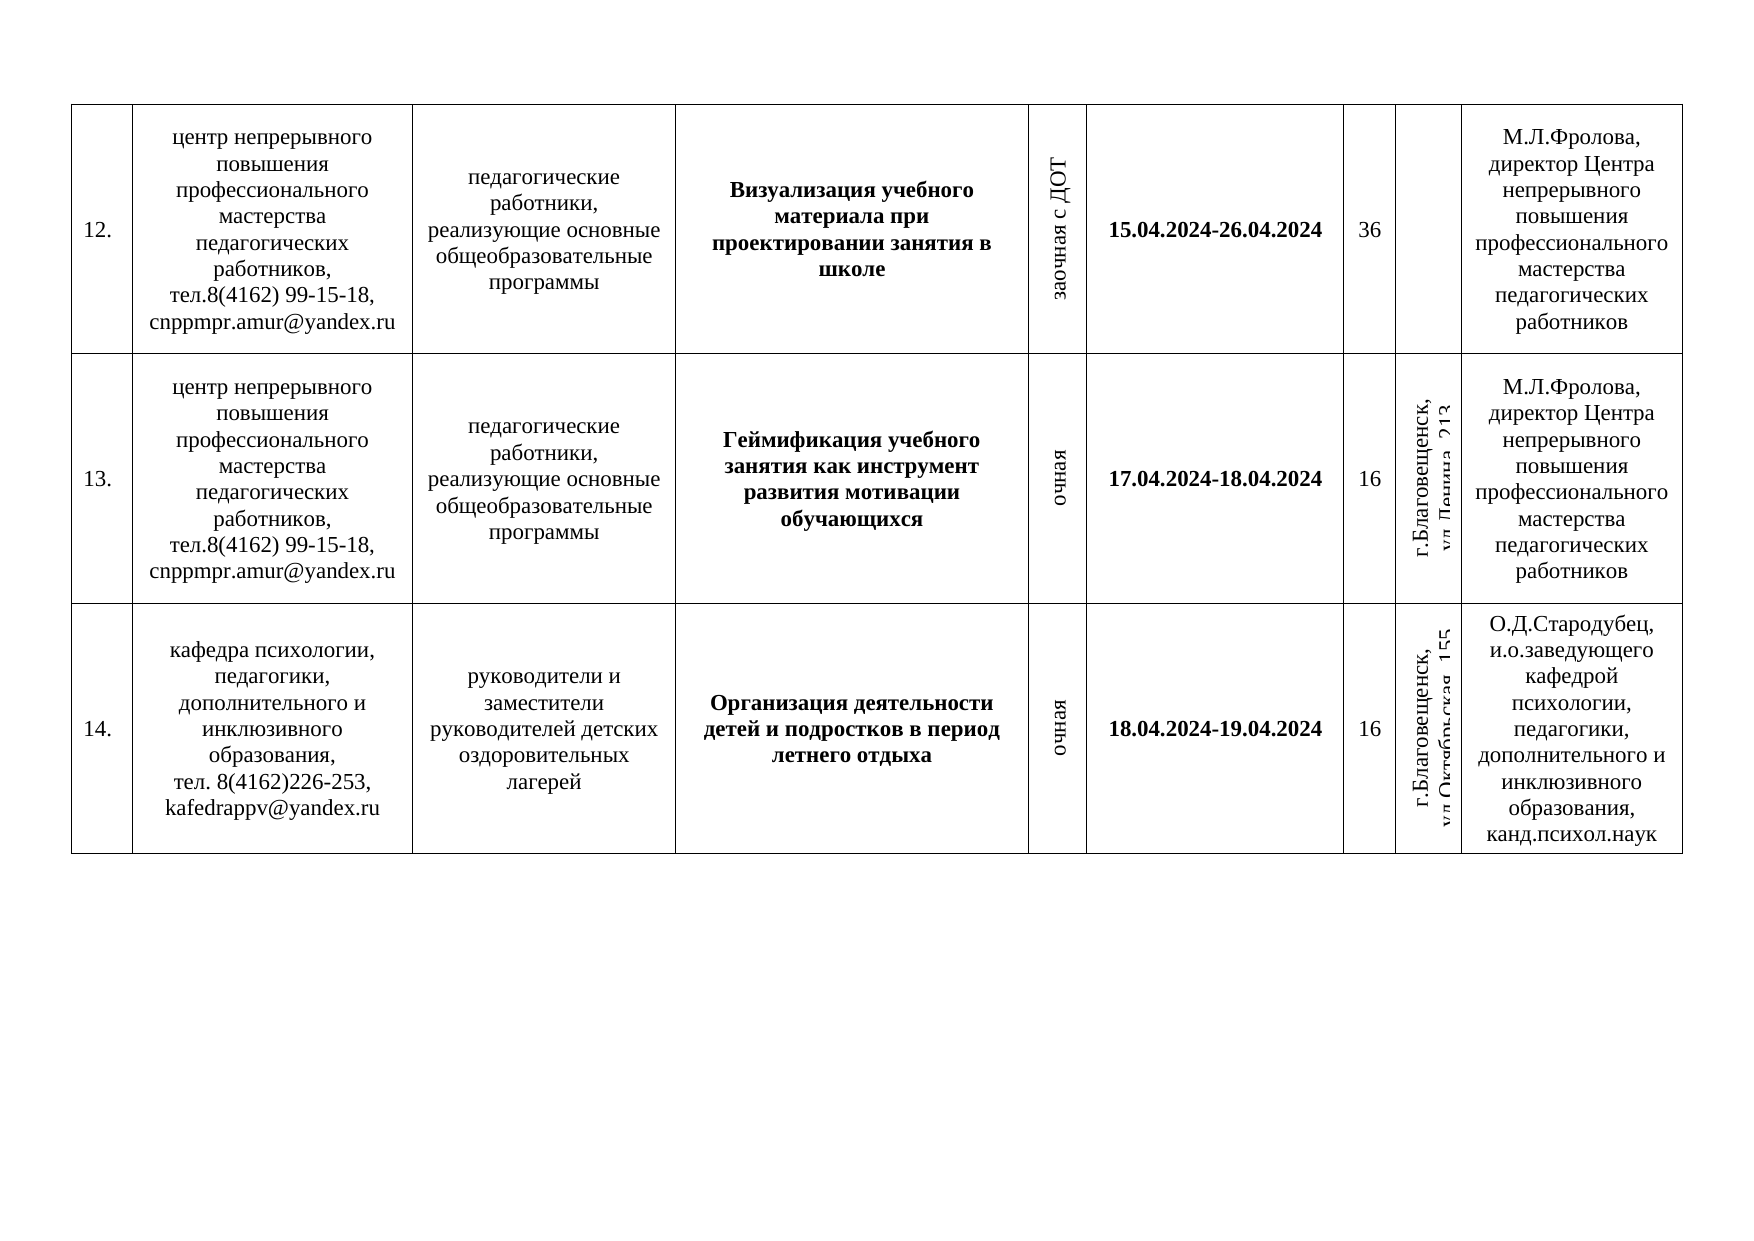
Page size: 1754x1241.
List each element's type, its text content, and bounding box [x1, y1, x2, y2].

table_cell очная [1029, 604, 1086, 852]
table_cell педагогические работники, реализующие основные общеобразовательные программы [413, 105, 675, 353]
table_cell 36 [1344, 105, 1395, 353]
table_cell 16 [1344, 604, 1395, 852]
table_cell М.Л.Фролова, директор Центра непрерывного повышения профессионального мастерства педагогических работников [1462, 105, 1682, 353]
table_cell очная [1029, 354, 1086, 603]
table_cell центр непрерывного повышения профессионального мастерства педагогических работников, тел.8(4162) 99-15-18, cnppmpr.amur@yandex.ru [133, 354, 412, 603]
table_cell заочная с ДОТ [1029, 105, 1086, 353]
table_cell [72, 105, 132, 353]
table_cell центр непрерывного повышения профессионального мастерства педагогических работников, тел.8(4162) 99-15-18, cnppmpr.amur@yandex.ru [133, 105, 412, 353]
table_cell [1396, 105, 1461, 353]
table_cell 17.04.2024-18.04.2024 [1087, 354, 1343, 603]
table_cell Организация деятельности детей и подростков в период летнего отдыха [676, 604, 1028, 852]
table_cell 16 [1344, 354, 1395, 603]
table_cell 15.04.2024-26.04.2024 [1087, 105, 1343, 353]
table_cell кафедра психологии, педагогики, дополнительного и инклюзивного образования, тел. 8(4162)226-253, kafedrappv@yandex.ru [133, 604, 412, 852]
table_cell М.Л.Фролова, директор Центра непрерывного повышения профессионального мастерства педагогических работников [1462, 354, 1682, 603]
table_cell г.Благовещенск, ул.Октябрьская, 155 [1396, 604, 1461, 852]
table_cell педагогические работники, реализующие основные общеобразовательные программы [413, 354, 675, 603]
table_cell [72, 604, 132, 852]
table_cell О.Д.Стародубец, и.о.заведующего кафедрой психологии, педагогики, дополнительного и инклюзивного образования, канд.психол.наук [1462, 604, 1682, 852]
table_cell Геймификация учебного занятия как инструмент развития мотивации обучающихся [676, 354, 1028, 603]
table_cell г.Благовещенск, ул.Ленина, 213 [1396, 354, 1461, 603]
table_cell руководители и заместители руководителей детских оздоровительных лагерей [413, 604, 675, 852]
table_cell [72, 354, 132, 603]
table_cell 18.04.2024-19.04.2024 [1087, 604, 1343, 852]
table_cell Визуализация учебного материала при проектировании занятия в школе [676, 105, 1028, 353]
